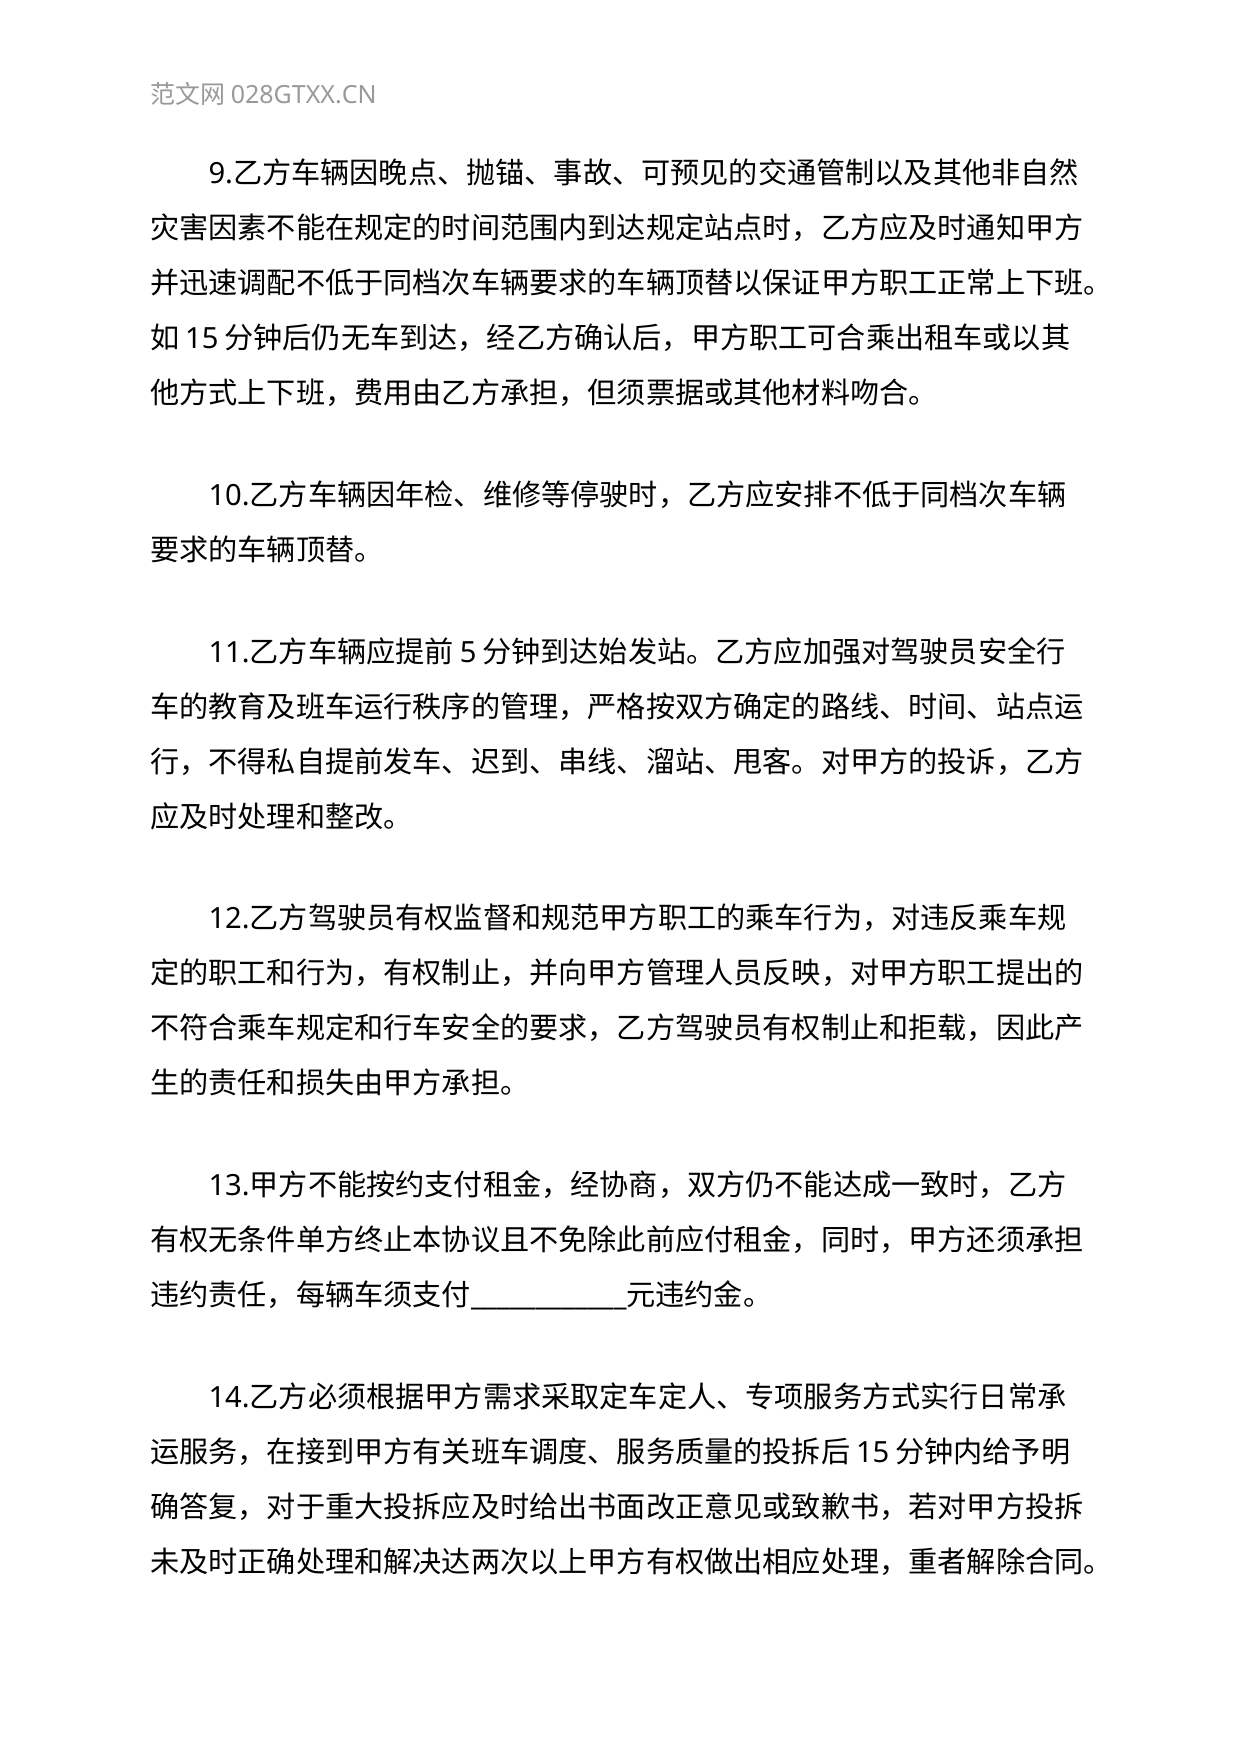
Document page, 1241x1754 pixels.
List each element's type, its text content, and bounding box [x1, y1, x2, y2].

text 14.乙方必须根据甲方需求采取定车定人、专项服务方式实行日常承运服务，在接到甲方有关班车调度、服务质量的投拆后15分钟内给予明确答复，对于重大投拆应及时给出书面改正意见或致歉书，若对甲方投拆未及时正确处理和解决达两次以上甲方有权做出相应处理，重者解除合同。 [150, 1373, 1090, 1581]
text 9.乙方车辆因晚点、抛锚、事故、可预见的交通管制以及其他非自然灾害因素不能在规定的时间范围内到达规定站点时，乙方应及时通知甲方并迅速调配不低于同档次车辆要求的车辆顶替以保证甲方职工正常上下班。如15分钟后仍无车到达，经乙方确认后，甲方职工可合乘出租车或以其他方式上下班，费用由乙方承担，但须票据或其他材料吻合。 [150, 150, 1090, 412]
text 11.乙方车辆应提前5分钟到达始发站。乙方应加强对驾驶员安全行车的教育及班车运行秩序的管理，严格按双方确定的路线、时间、站点运行，不得私自提前发车、迟到、串线、溜站、甩客。对甲方的投诉，乙方应及时处理和整改。 [150, 628, 1090, 835]
text 12.乙方驾驶员有权监督和规范甲方职工的乘车行为，对违反乘车规定的职工和行为，有权制止，并向甲方管理人员反映，对甲方职工提出的不符合乘车规定和行车安全的要求，乙方驾驶员有权制止和拒载，因此产生的责任和损失由甲方承担。 [150, 895, 1090, 1102]
text 10.乙方车辆因年检、维修等停驶时，乙方应安排不低于同档次车辆要求的车辆顶替。 [150, 472, 1090, 569]
text 13.甲方不能按约支付租金，经协商，双方仍不能达成一致时，乙方有权无条件单方终止本协议且不免除此前应付租金，同时，甲方还须承担违约责任，每辆车须支付____________元违约金。 [150, 1161, 1090, 1314]
